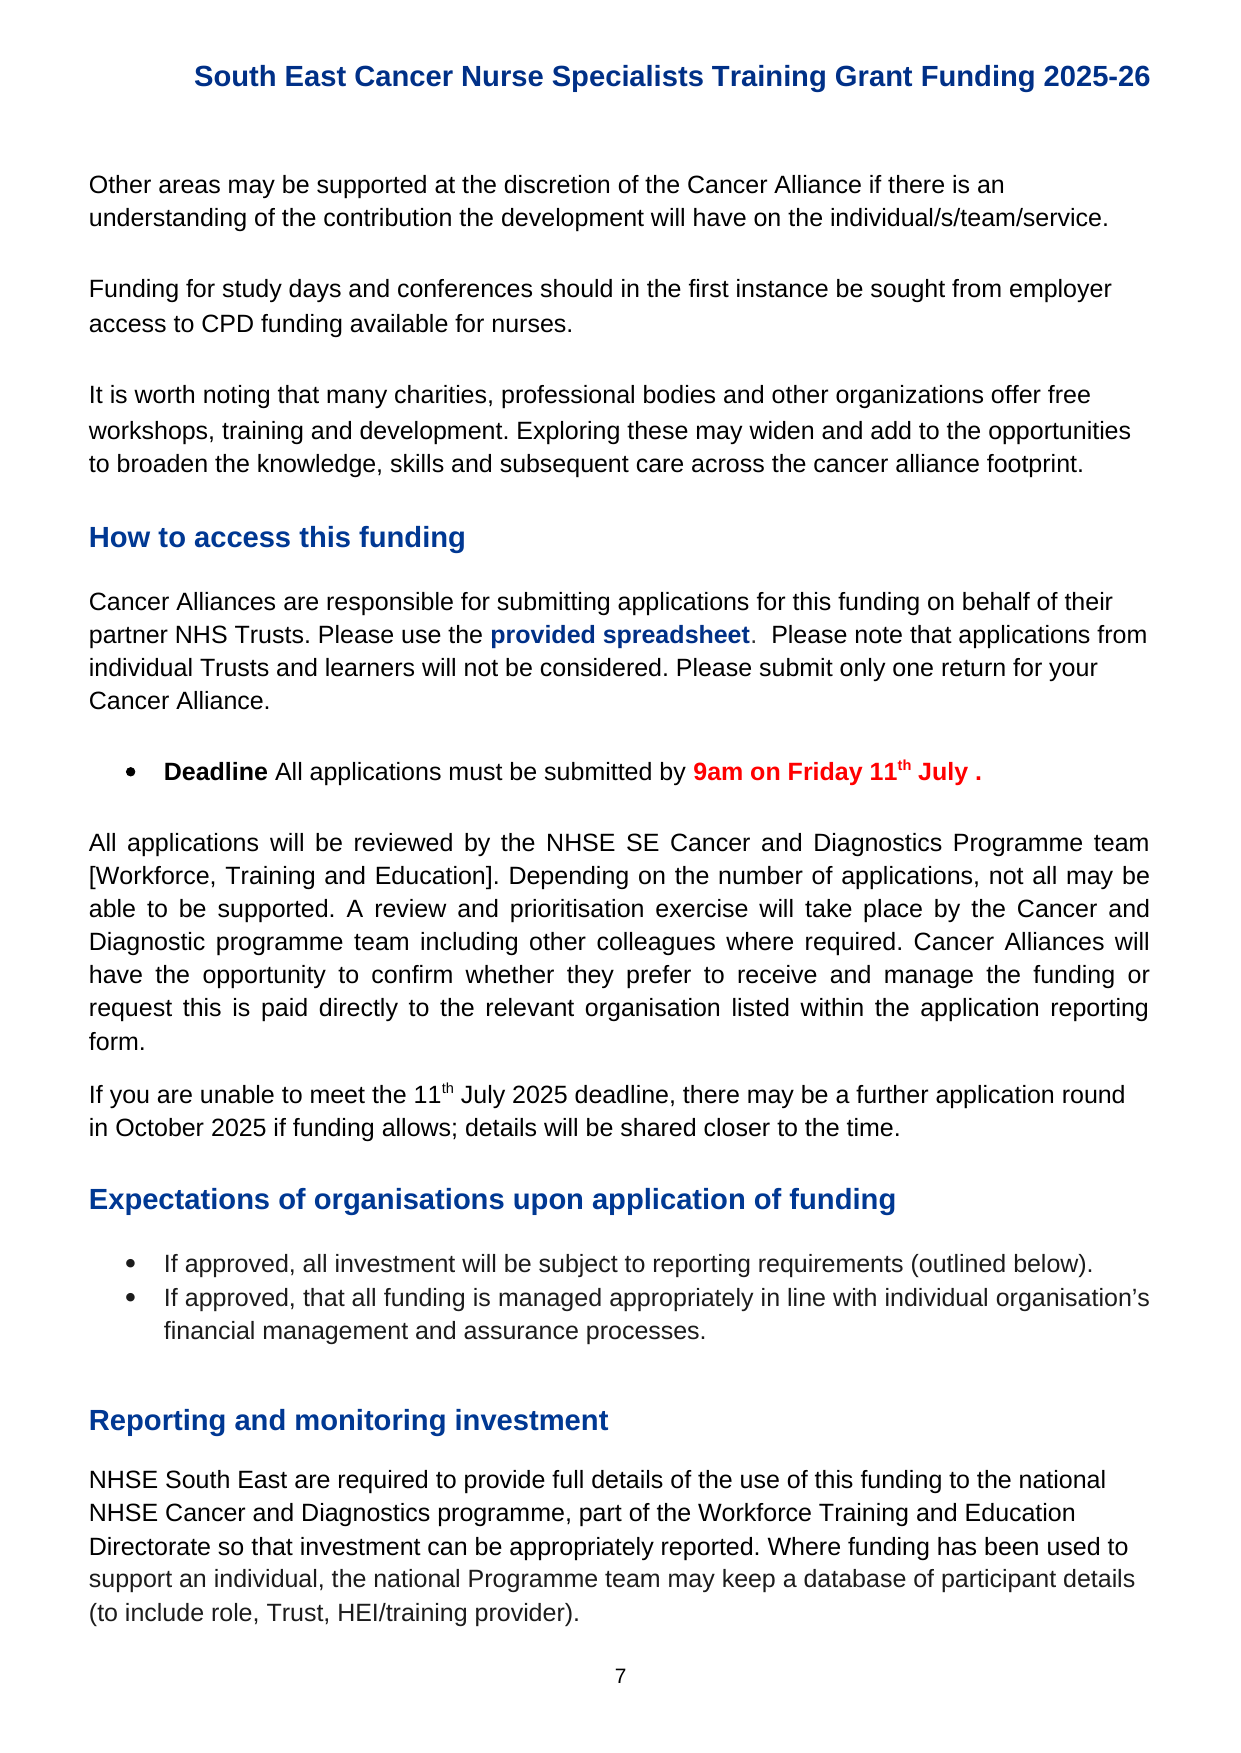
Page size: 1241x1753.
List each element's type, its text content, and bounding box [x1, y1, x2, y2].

list If approved, all investment will be subject to reporting requirements (outlined below). [126, 1249, 1152, 1278]
text Cancer Alliances are responsible for submitting applications for this funding on behalf of their partner NHS Trusts. Please use the provided spreadsheet. Please note that applications from individual Trusts and learners will not be considered. Please submit only one return for your Cancer Alliance. [89, 587, 1152, 715]
text If you are unable to meet the 11th July 2025 deadline, there may be a further application round in October 2025 if funding allows; details will be shared closer to the time. [89, 1080, 1152, 1142]
text All applications will be reviewed by the NHSE SE Cancer and Diagnostics Programme team [Workforce, Training and Education]. Depending on the number of applications, not all may be able to be supported. A review and prioritisation exercise will take place by the Cancer and Diagnostic programme team including other colleagues where required. Cancer Alliances will have the opportunity to confirm whether they prefer to receive and manage the funding or request this is paid directly to the relevant organisation listed within the application reporting form. [89, 828, 1152, 1055]
list Deadline All applications must be submitted by 9am on Friday 11th July . [126, 757, 1152, 786]
text Expectations of organisations upon application of funding [89, 1182, 1152, 1216]
list If approved, that all funding is managed appropriately in line with individual organisation’s financial management and assurance processes. [126, 1283, 1152, 1344]
text Reporting and monitoring investment [89, 1403, 1152, 1437]
text It is worth noting that many charities, professional bodies and other organizations offer free [89, 380, 1136, 409]
text Funding for study days and conferences should in the first instance be sought from employer [89, 274, 1136, 303]
text access to CPD funding available for nurses. [89, 309, 1136, 338]
text workshops, training and development. Exploring these may widen and add to the opportunities to broaden the knowledge, skills and subsequent care across the cancer alliance footprint. [89, 416, 1136, 478]
text How to access this funding [89, 520, 1152, 553]
text NHSE South East are required to provide full details of the use of this funding to the national NHSE Cancer and Diagnostics programme, part of the Workforce Training and Education Directorate so that investment can be appropriately reported. Where funding has been used to support an individual, the national Programme team may keep a database of participant details (to include role, Trust, HEI/training provider). [89, 1465, 1152, 1626]
text Other areas may be supported at the discretion of the Cancer Alliance if there is an understanding of the contribution the development will have on the individual/s/team/service. [89, 170, 1136, 232]
